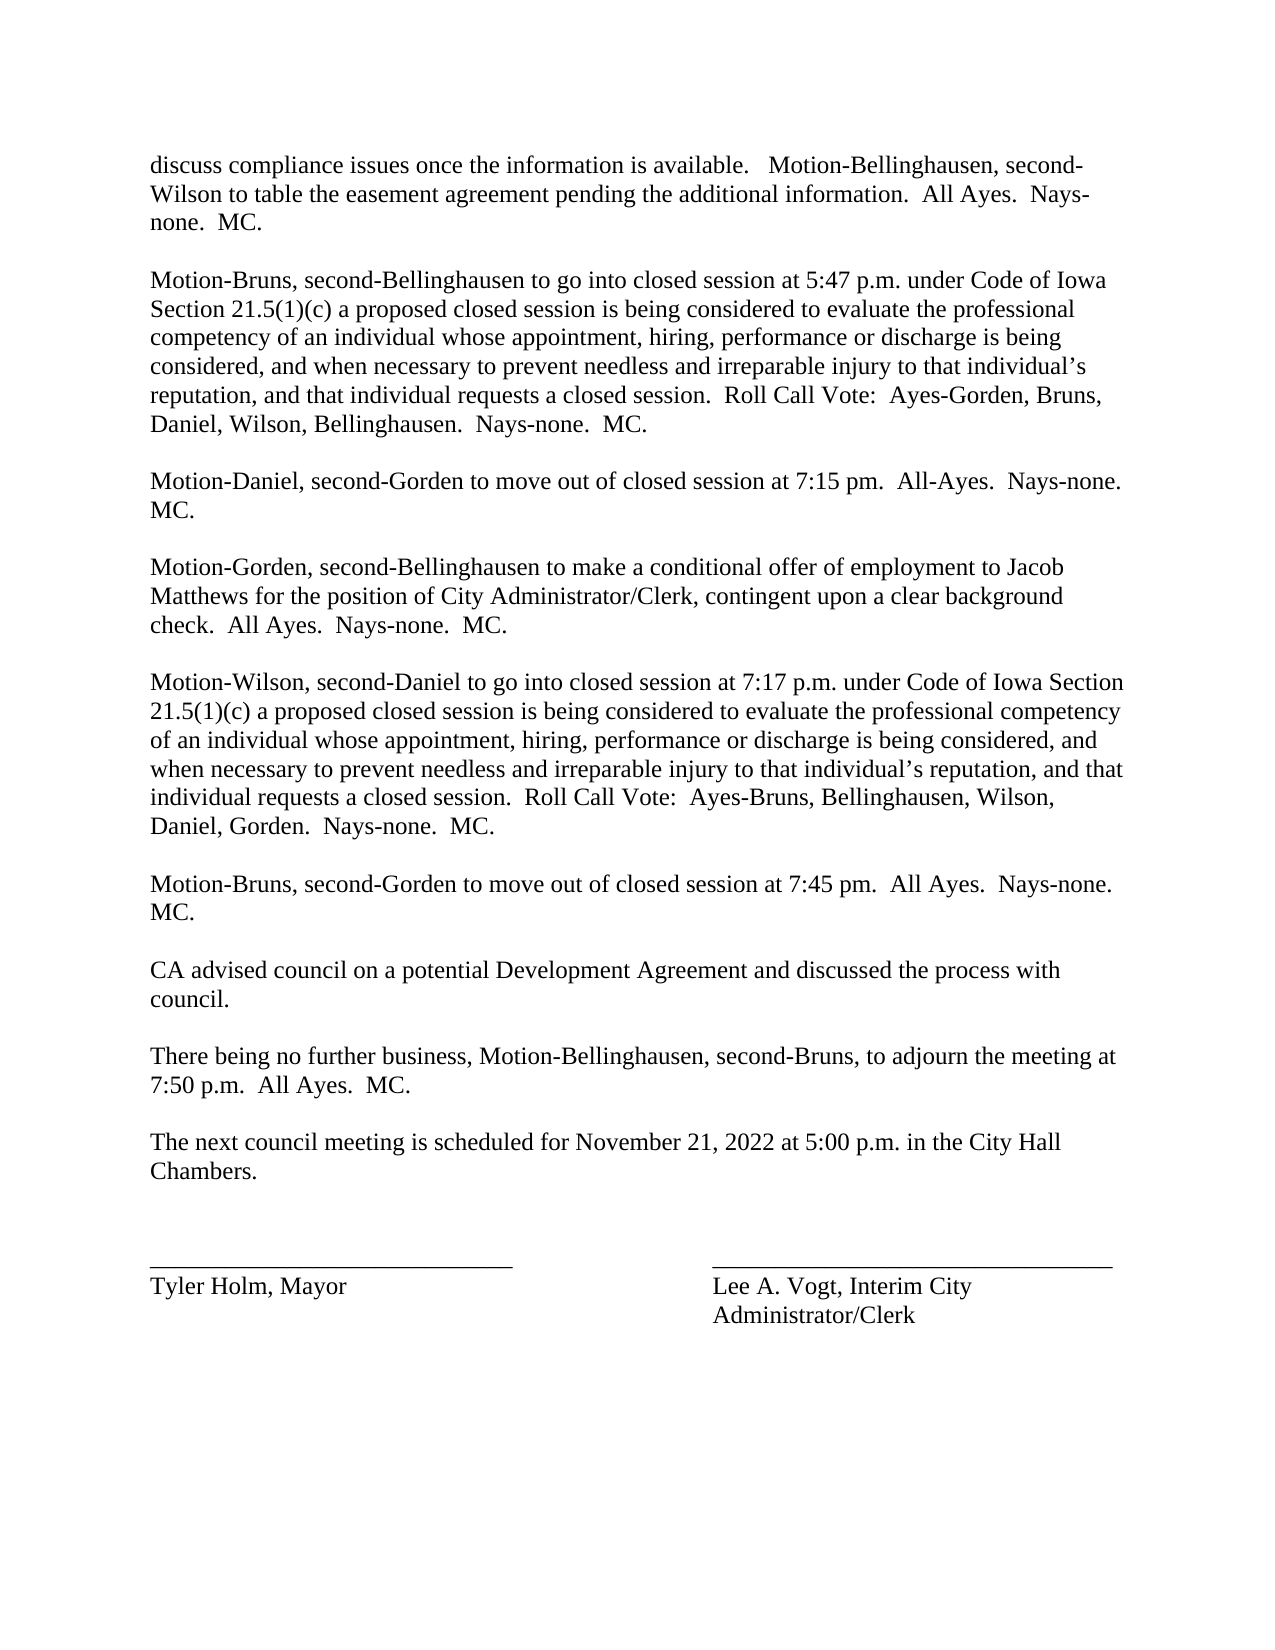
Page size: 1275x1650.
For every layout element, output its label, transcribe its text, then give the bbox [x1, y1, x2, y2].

text Motion-Bruns, second-Bellinghausen to go into closed session at 5:47 p.m. under Code of Iowa Section 21.5(1)(c) a proposed closed session is being considered to evaluate the professional competency of an individual whose appointment, hiring, performance or discharge is being considered, and when necessary to prevent needless and irreparable injury to that individual’s reputation, and that individual requests a closed session. Roll Call Vote: Ayes-Gorden, Bruns, Daniel, Wilson, Bellinghausen. Nays-none. MC. [150, 265, 1125, 437]
text Motion-Wilson, second-Daniel to go into closed session at 7:17 p.m. under Code of Iowa Section 21.5(1)(c) a proposed closed session is being considered to evaluate the professional competency of an individual whose appointment, hiring, performance or discharge is being considered, and when necessary to prevent needless and irreparable injury to that individual’s reputation, and that individual requests a closed session. Roll Call Vote: Ayes-Bruns, Bellinghausen, Wilson, Daniel, Gorden. Nays-none. MC. [150, 667, 1125, 840]
text Tyler Holm, Mayor Lee A. Vogt, Interim City Administrator/Clerk [150, 1271, 1125, 1329]
text There being no further business, Motion-Bellinghausen, second-Bruns, to adjourn the meeting at 7:50 p.m. All Ayes. MC. [150, 1041, 1125, 1099]
text CA advised council on a potential Development Agreement and discussed the process with council. [150, 955, 1125, 1012]
text _____________________________ ________________________________ [150, 1242, 1125, 1271]
text Motion-Daniel, second-Gorden to move out of closed session at 7:15 pm. All-Ayes. Nays-none. MC. [150, 466, 1125, 524]
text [150, 150, 1125, 236]
text Motion-Bruns, second-Gorden to move out of closed session at 7:45 pm. All Ayes. Nays-none. MC. [150, 869, 1125, 926]
text Motion-Gorden, second-Bellinghausen to make a conditional offer of employment to Jacob Matthews for the position of City Administrator/Clerk, contingent upon a clear background check. All Ayes. Nays-none. MC. [150, 552, 1125, 639]
text The next council meeting is scheduled for November 21, 2022 at 5:00 p.m. in the City Hall Chambers. [150, 1127, 1125, 1185]
